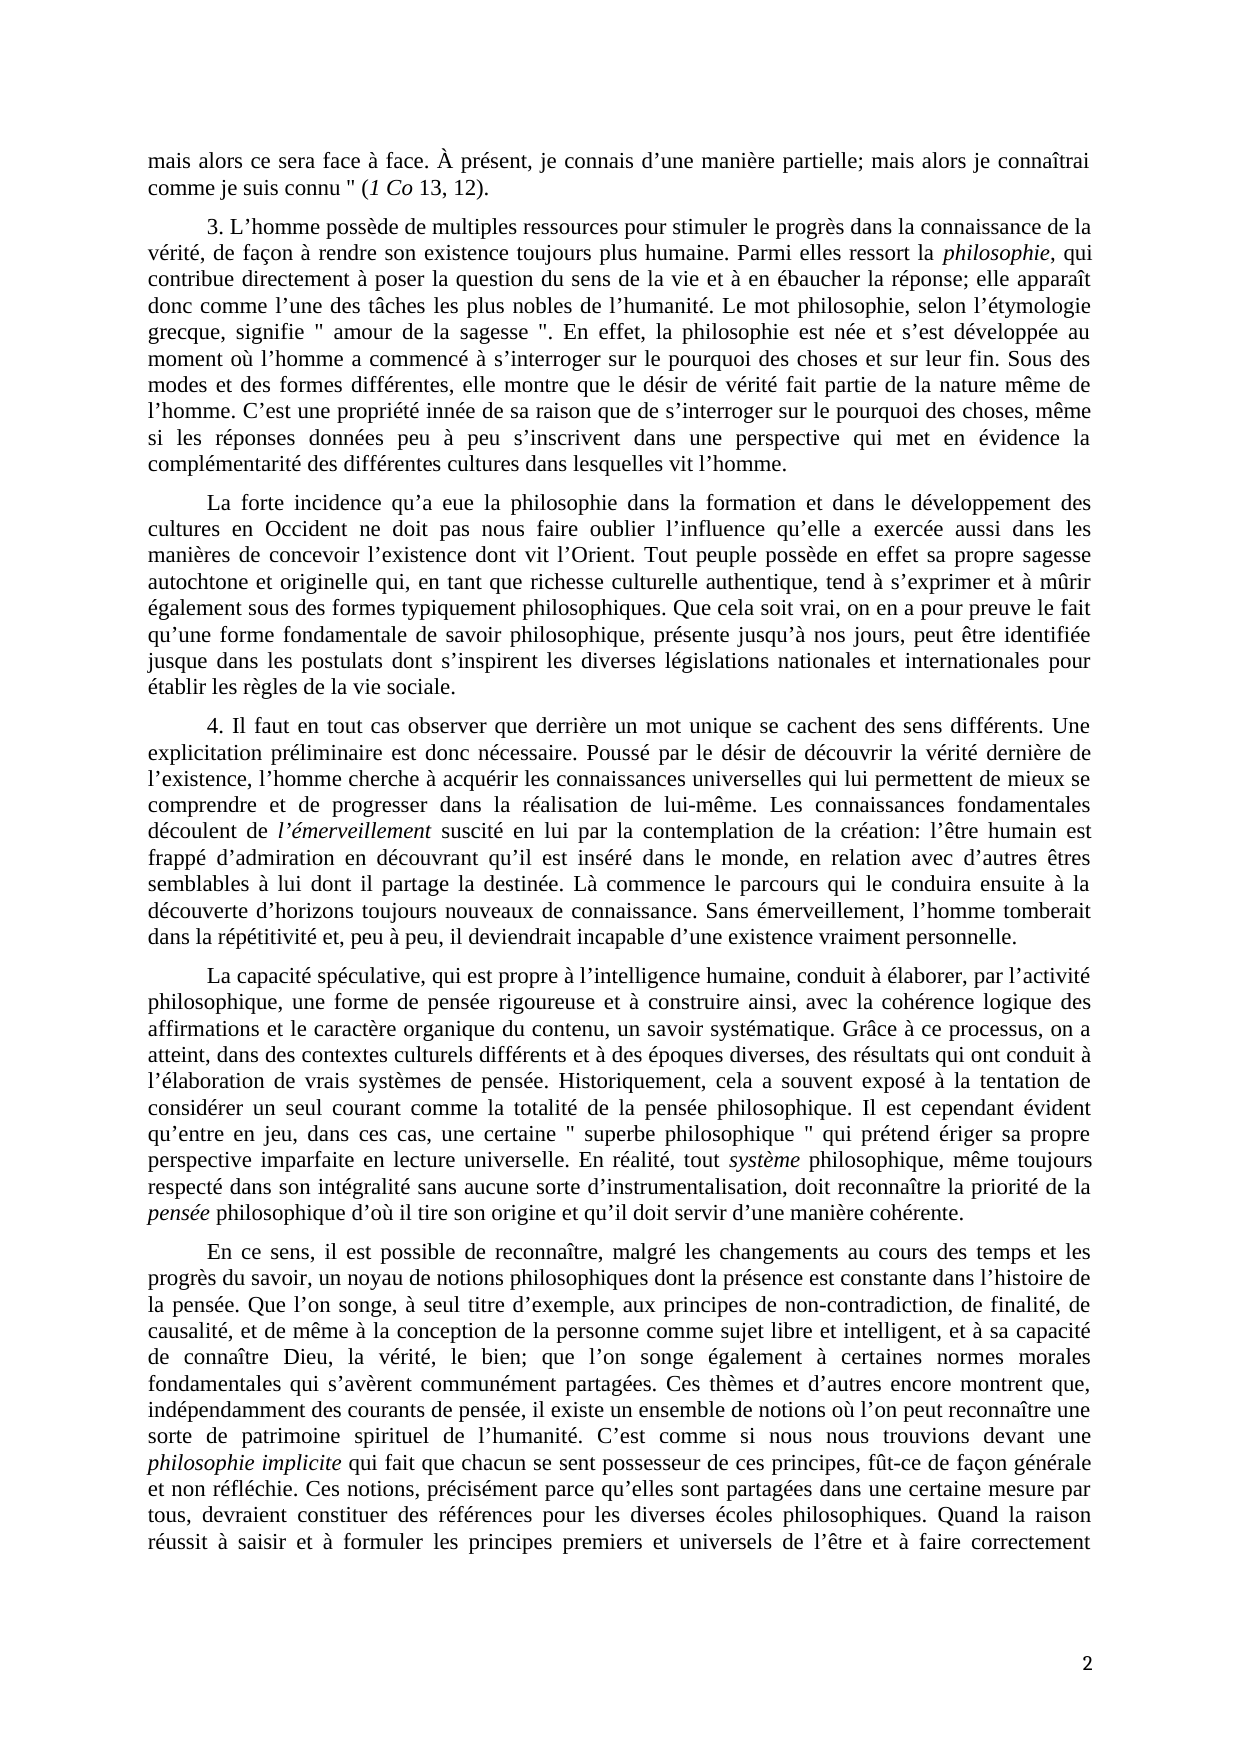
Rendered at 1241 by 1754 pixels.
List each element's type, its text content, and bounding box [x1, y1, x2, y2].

text 4. Il faut en tout cas observer que derrière un mot unique se cachent des sens différents. Une explicitation préliminaire est donc nécessaire. Poussé par le désir de découvrir la vérité dernière de l’existence, l’homme cherche à acquérir les connaissances universelles qui lui permettent de mieux se comprendre et de progresser dans la réalisation de lui-même. Les connaissances fondamentales découlent de l’émerveillement suscité en lui par la contemplation de la création: l’être humain est frappé d’admiration en découvrant qu’il est inséré dans le monde, en relation avec d’autres êtres semblables à lui dont il partage la destinée. Là commence le parcours qui le conduira ensuite à la découverte d’horizons toujours nouveaux de connaissance. Sans émerveillement, l’homme tomberait dans la répétitivité et, peu à peu, il deviendrait incapable d’une existence vraiment personnelle. [148, 712, 1093, 949]
text La capacité spéculative, qui est propre à l’intelligence humaine, conduit à élaborer, par l’activité philosophique, une forme de pensée rigoureuse et à construire ainsi, avec la cohérence logique des affirmations et le caractère organique du contenu, un savoir systématique. Grâce à ce processus, on a atteint, dans des contextes culturels différents et à des époques diverses, des résultats qui ont conduit à l’élaboration de vrais systèmes de pensée. Historiquement, cela a souvent exposé à la tentation de considérer un seul courant comme la totalité de la pensée philosophique. Il est cependant évident qu’entre en jeu, dans ces cas, une certaine " superbe philosophique " qui prétend ériger sa propre perspective imparfaite en lecture universelle. En réalité, tout système philosophique, même toujours respecté dans son intégralité sans aucune sorte d’instrumentalisation, doit reconnaître la priorité de la pensée philosophique d’où il tire son origine et qu’il doit servir d’une manière cohérente. [148, 962, 1093, 1225]
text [148, 148, 1093, 200]
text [148, 1238, 1093, 1554]
text La forte incidence qu’a eue la philosophie dans la formation et dans le développement des cultures en Occident ne doit pas nous faire oublier l’influence qu’elle a exercée aussi dans les manières de concevoir l’existence dont vit l’Orient. Tout peuple possède en effet sa propre sagesse autochtone et originelle qui, en tant que richesse culturelle authentique, tend à s’exprimer et à mûrir également sous des formes typiquement philosophiques. Que cela soit vrai, on en a pour preuve le fait qu’une forme fondamentale de savoir philosophique, présente jusqu’à nos jours, peut être identifiée jusque dans les postulats dont s’inspirent les diverses législations nationales et internationales pour établir les règles de la vie sociale. [148, 489, 1093, 700]
text 3. L’homme possède de multiples ressources pour stimuler le progrès dans la connaissance de la vérité, de façon à rendre son existence toujours plus humaine. Parmi elles ressort la philosophie, qui contribue directement à poser la question du sens de la vie et à en ébaucher la réponse; elle apparaît donc comme l’une des tâches les plus nobles de l’humanité. Le mot philosophie, selon l’étymologie grecque, signifie " amour de la sagesse ". En effet, la philosophie est née et s’est développée au moment où l’homme a commencé à s’interroger sur le pourquoi des choses et sur leur fin. Sous des modes et des formes différentes, elle montre que le désir de vérité fait partie de la nature même de l’homme. C’est une propriété innée de sa raison que de s’interroger sur le pourquoi des choses, même si les réponses données peu à peu s’inscrivent dans une perspective qui met en évidence la complémentarité des différentes cultures dans lesquelles vit l’homme. [148, 213, 1093, 476]
